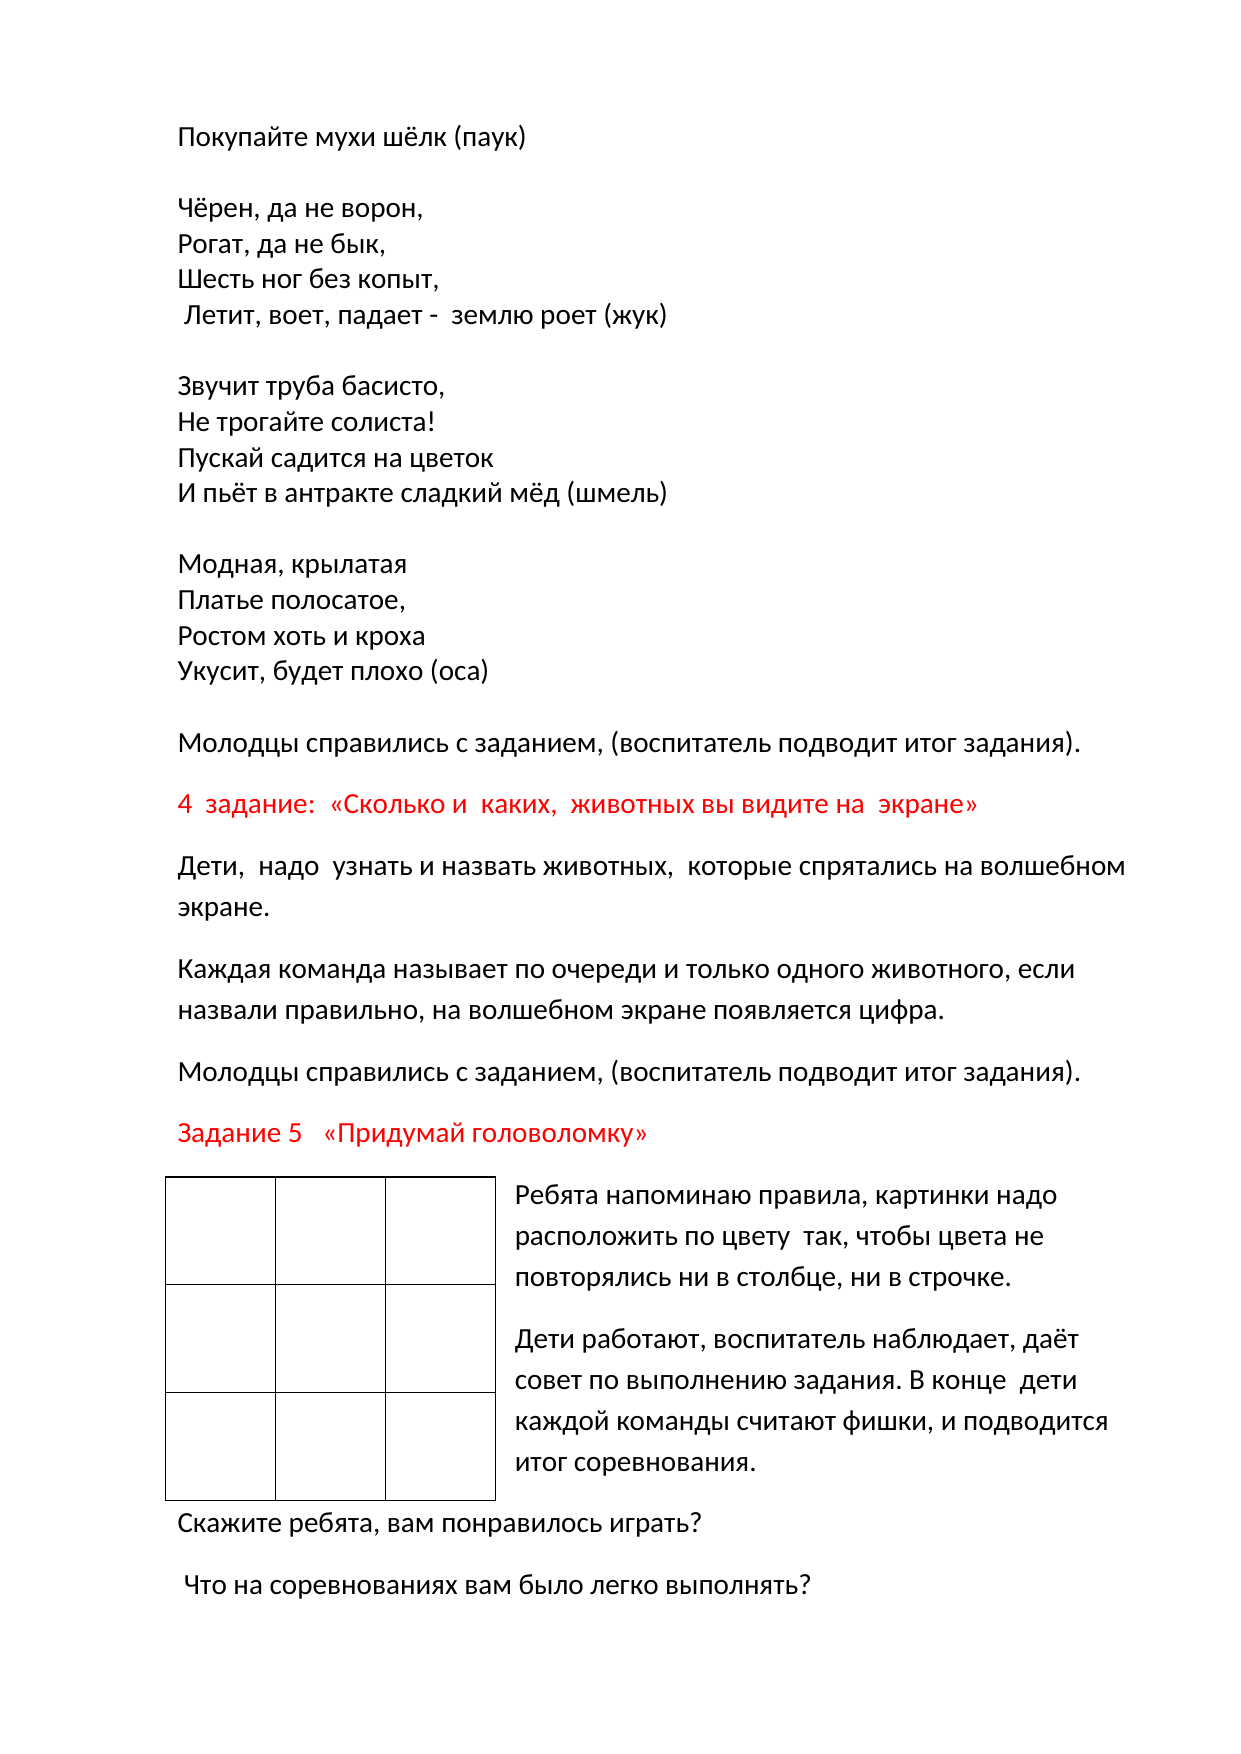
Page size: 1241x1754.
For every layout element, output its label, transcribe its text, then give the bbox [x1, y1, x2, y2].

text И пьёт в антракте сладкий мёд (шмель) [177, 474, 1152, 510]
text Не трогайте солиста! [177, 403, 1152, 439]
text Пускай садится на цветок [177, 439, 1152, 474]
table_cell [386, 1393, 495, 1500]
text Каждая команда называет по очереди и только одного животного, если назвали правильно, на волшебном экране появляется цифра. [177, 950, 1152, 1027]
text Ростом хоть и кроха [177, 617, 1152, 652]
text Платье полосатое, [177, 581, 1152, 617]
text Укусит, будет плохо (оса) [177, 652, 1152, 688]
text Молодцы справились с заданием, (воспитатель подводит итог задания). [177, 724, 1152, 759]
text Летит, воет, падает - землю роет (жук) [177, 296, 1152, 332]
table_cell [276, 1285, 385, 1392]
text Молодцы справились с заданием, (воспитатель подводит итог задания). [177, 1053, 1152, 1088]
table_cell [276, 1393, 385, 1500]
text Задание 5 «Придумай головоломку» [177, 1114, 1152, 1150]
table_header [386, 1178, 495, 1284]
text Чёрен, да не ворон, [177, 189, 1152, 225]
table_header [276, 1178, 385, 1284]
table_cell [166, 1393, 275, 1500]
table_cell [386, 1285, 495, 1392]
text Дети, надо узнать и назвать животных, которые спрятались на волшебном экране. [177, 847, 1152, 924]
text 4 задание: «Сколько и каких, животных вы видите на экране» [177, 786, 1152, 821]
table_cell [166, 1285, 275, 1392]
table_header [166, 1178, 275, 1284]
text Покупайте мухи шёлк (паук) [177, 118, 1152, 154]
text Рогат, да не бык, [177, 225, 1152, 261]
text Дети работают, воспитатель наблюдает, даёт совет по выполнению задания. В конце дети каждой команды считают фишки, и подводится итог соревнования. [496, 1320, 1152, 1478]
text Скажите ребята, вам понравилось играть? [177, 1504, 1152, 1540]
text Шесть ног без копыт, [177, 261, 1152, 296]
text Ребята напоминаю правила, картинки надо расположить по цвету так, чтобы цвета не повторялись ни в столбце, ни в строчке. [496, 1176, 1152, 1294]
text Что на соревнованиях вам было легко выполнять? [177, 1566, 1152, 1602]
text Звучит труба басисто, [177, 367, 1152, 403]
text Модная, крылатая [177, 546, 1152, 581]
